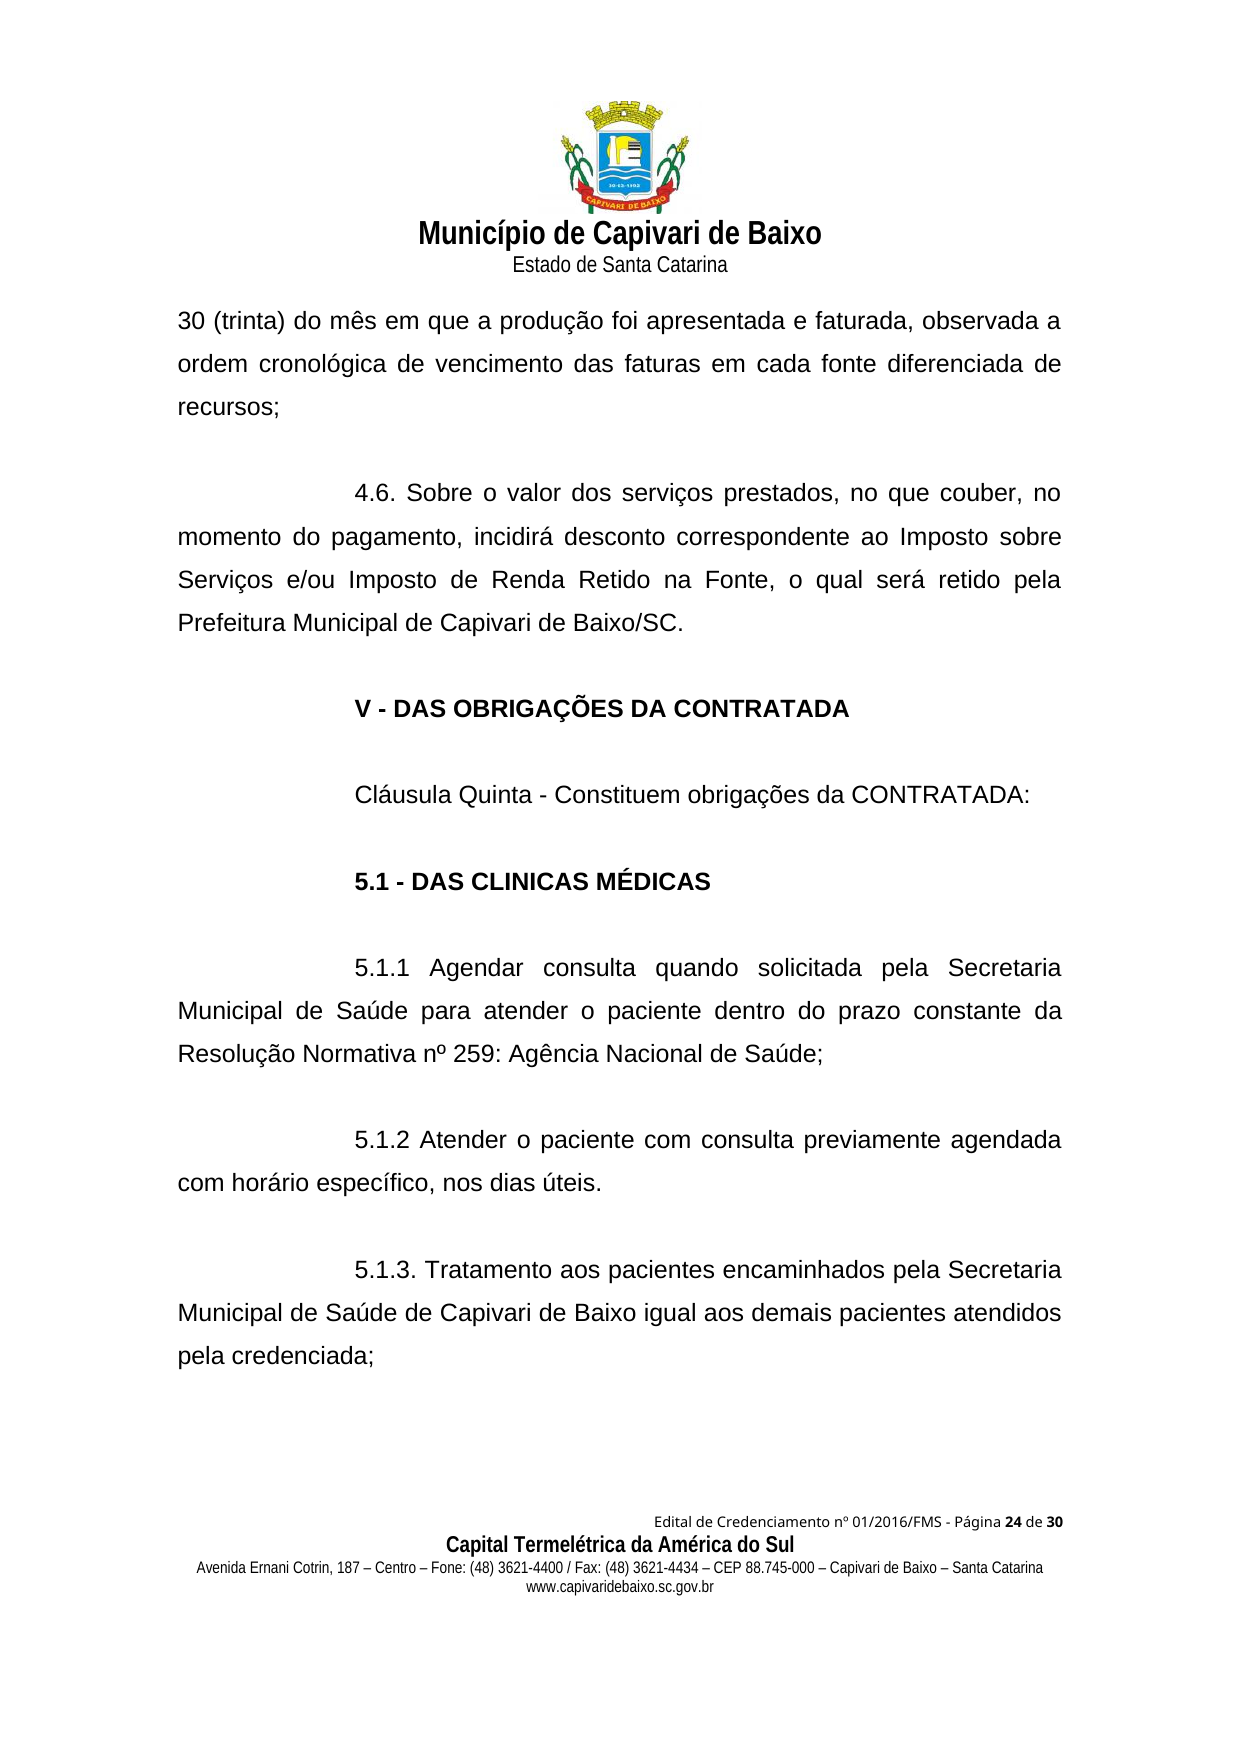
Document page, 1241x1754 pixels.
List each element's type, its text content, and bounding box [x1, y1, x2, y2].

text 5.1.1 Agendar consulta quando solicitada pela Secretaria Municipal de Saúde para atender o paciente dentro do prazo constante da Resolução Normativa nº 259: Agência Nacional de Saúde; [177, 953, 1063, 1068]
text 5.1.2 Atender o paciente com consulta previamente agendada com horário específico, nos dias úteis. [177, 1125, 1063, 1197]
text 5.1.3. Tratamento aos pacientes encaminhados pela Secretaria Municipal de Saúde de Capivari de Baixo igual aos demais pacientes atendidos pela credenciada; [177, 1254, 1063, 1369]
text 4.6. Sobre o valor dos serviços prestados, no que couber, no momento do pagamento, incidirá desconto correspondente ao Imposto sobre Serviços e/ou Imposto de Renda Retido na Fonte, o qual será retido pela Prefeitura Municipal de Capivari de Baixo/SC. [177, 478, 1063, 636]
text 5.1 - DAS CLINICAS MÉDICAS [177, 866, 1063, 895]
picture [538, 101, 702, 214]
text Cláusula Quinta - Constituem obrigações da CONTRATADA: [177, 780, 1063, 809]
text V - DAS OBRIGAÇÕES DA CONTRATADA [177, 694, 1063, 723]
